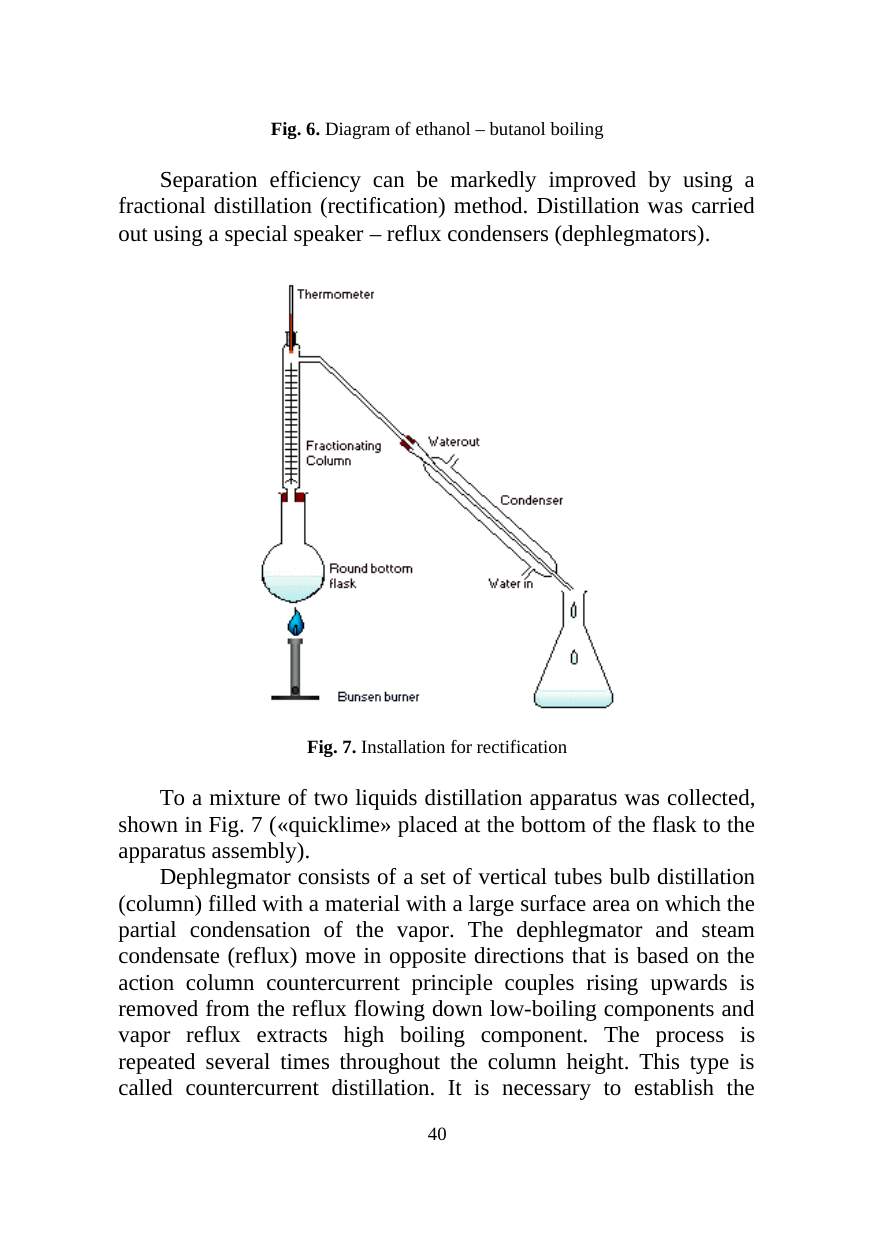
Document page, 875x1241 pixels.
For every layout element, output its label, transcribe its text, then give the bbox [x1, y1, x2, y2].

text Fig. 6. Diagram of ethanol – butanol boiling [118, 118, 756, 140]
text Fig. 7. Installation for rectification [118, 736, 756, 758]
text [118, 863, 756, 1101]
text To a mixture of two liquids distillation apparatus was collected, shown in Fig. 7 («quicklime» placed at the bottom of the flask to the apparatus assembly). [118, 784, 756, 863]
picture [251, 273, 623, 711]
text Separation efficiency can be markedly improved by using a fractional distillation (rectification) method. Distillation was carried out using a special speaker – reflux condensers (dephlegmators). [118, 166, 756, 247]
